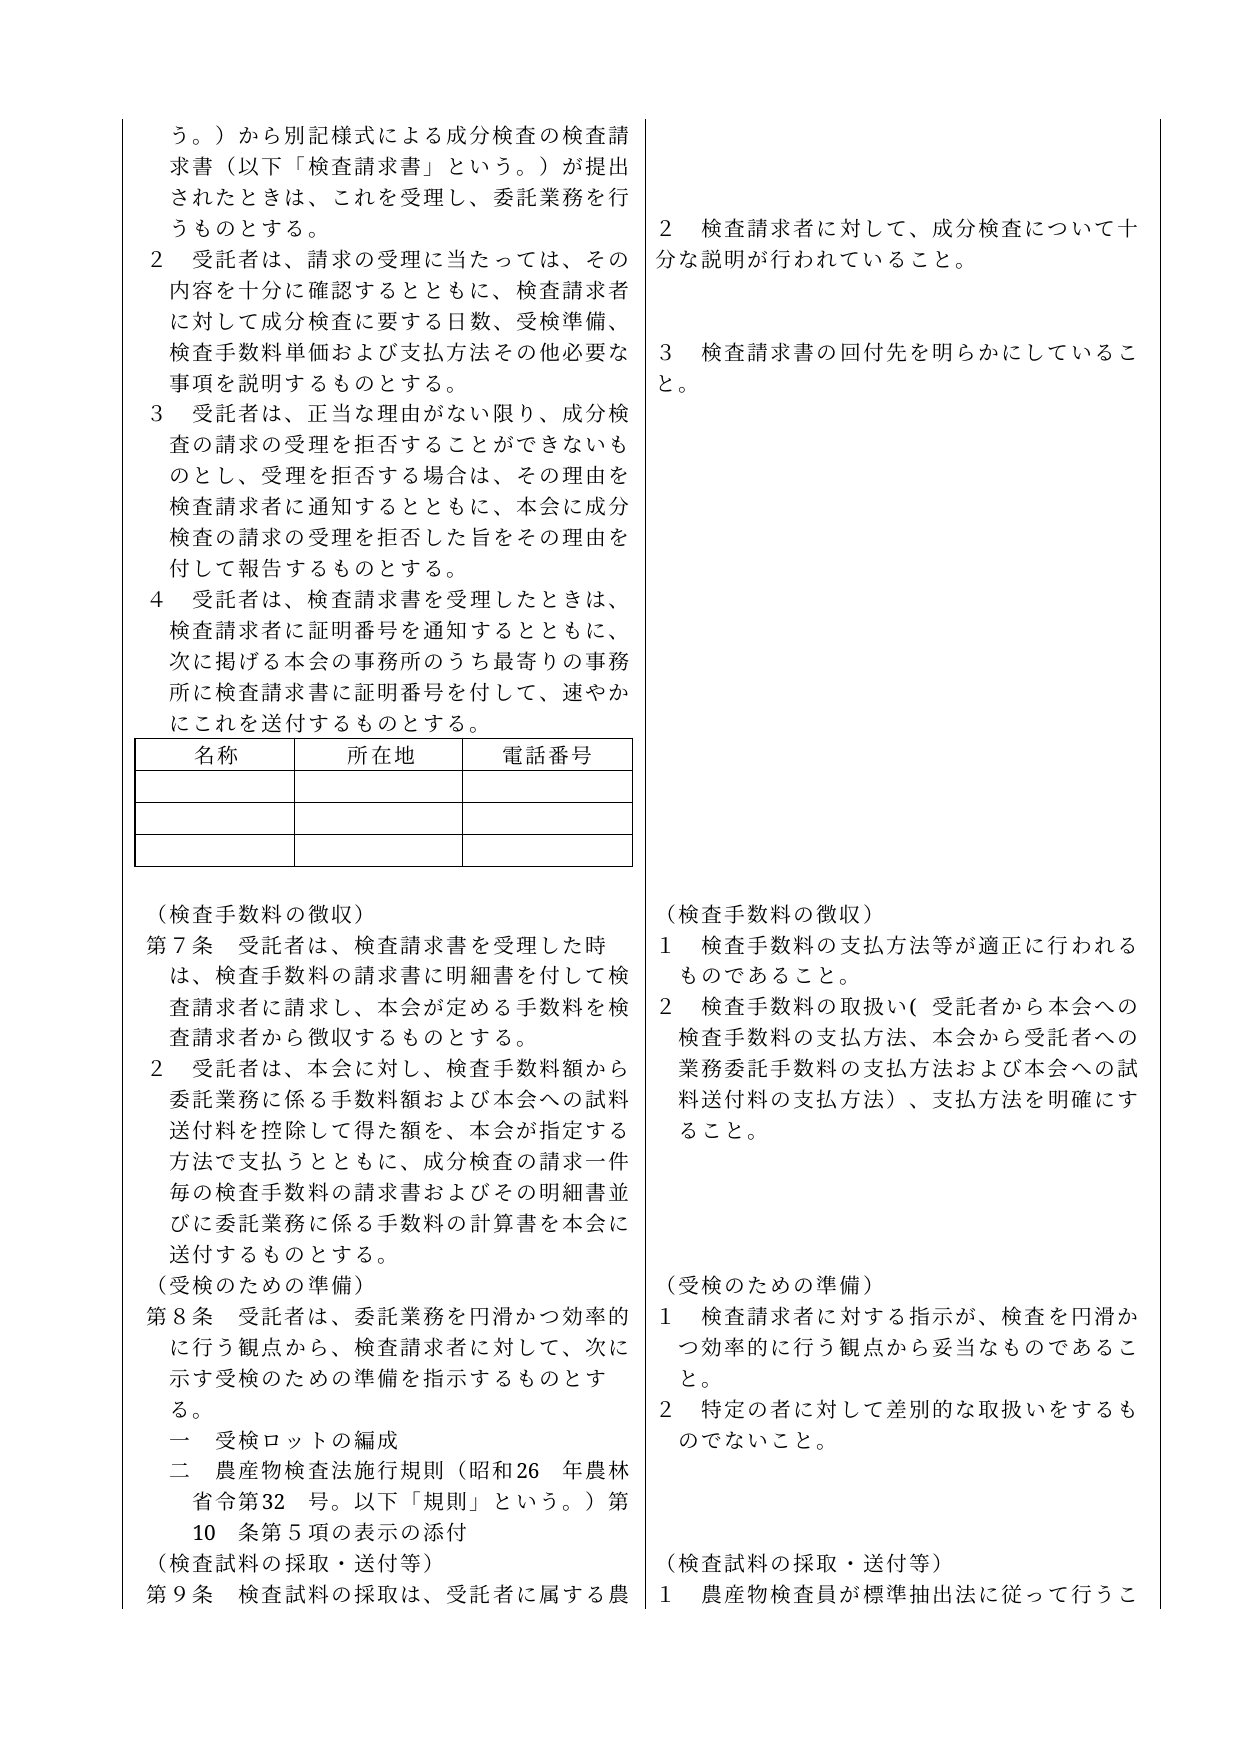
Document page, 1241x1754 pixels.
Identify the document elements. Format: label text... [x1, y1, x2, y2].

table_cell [123, 119, 645, 738]
table_cell [295, 835, 462, 866]
table_cell （受検のための準備） 第８条 受託者は、委託業務を円滑かつ効率的に行う観点から、検査請求者に対して、次に示す受検のための準備を指示するものとする。 一 受検ロットの編成 二 農産物検査法施行規則（昭和26年農林省令第32号。以下「規則」という。）第10条第５項の表示の添付 [123, 1269, 645, 1547]
table_cell （受検のための準備） １ 検査請求者に対する指示が、検査を円滑かつ効率的に行う観点から妥当なものであること。 ２ 特定の者に対して差別的な取扱いをするものでないこと。 [646, 1269, 1160, 1547]
table_cell [136, 803, 294, 834]
table_cell [463, 803, 632, 834]
table_cell （検査手数料の徴収） 第７条 受託者は、検査請求書を受理した時は、検査手数料の請求書に明細書を付して検査請求者に請求し、本会が定める手数料を検査請求者から徴収するものとする。 ２ 受託者は、本会に対し、検査手数料額から委託業務に係る手数料額および本会への試料送付料を控除して得た額を、本会が指定する方法で支払うとともに、成分検査の請求一件毎の検査手数料の請求書およびその明細書並びに委託業務に係る手数料の計算書を本会に送付するものとする。 [123, 866, 645, 1269]
table_cell [136, 835, 294, 866]
table_cell 所在地 [295, 739, 462, 770]
table_cell [463, 771, 632, 802]
table_cell 名称 [136, 739, 294, 770]
table_cell [295, 771, 462, 802]
table_cell [136, 771, 294, 802]
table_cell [646, 1547, 1160, 1609]
table_cell （検査手数料の徴収） １ 検査手数料の支払方法等が適正に行われるものであること。 ２ 検査手数料の取扱い(受託者から本会への検査手数料の支払方法、本会から受託者への業務委託手数料の支払方法および本会への試料送付料の支払方法）、支払方法を明確にすること。 [646, 866, 1160, 1269]
table_cell [633, 738, 645, 866]
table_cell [646, 119, 1160, 866]
table_cell 電話番号 [463, 739, 632, 770]
table_cell [295, 803, 462, 834]
table_cell [123, 738, 134, 866]
table_cell [463, 835, 632, 866]
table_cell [123, 1547, 645, 1609]
